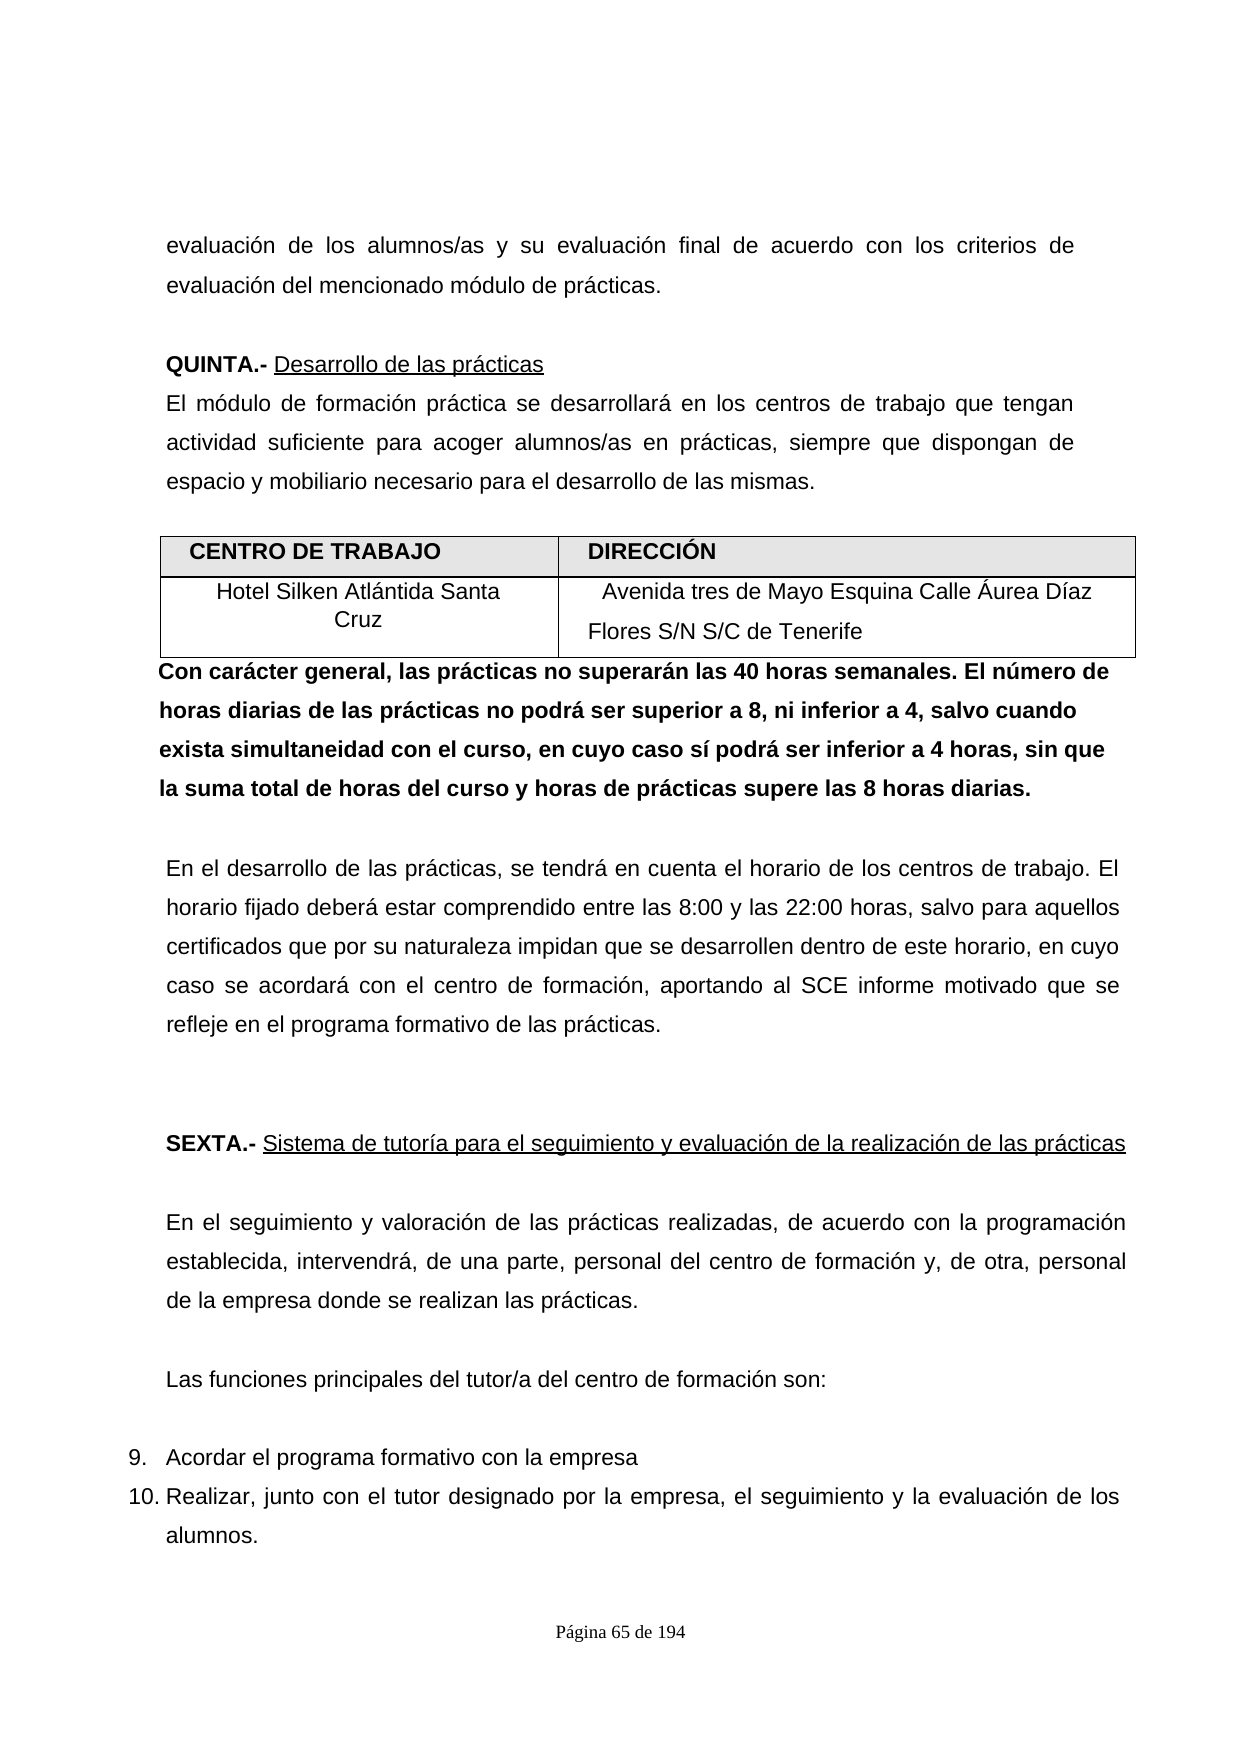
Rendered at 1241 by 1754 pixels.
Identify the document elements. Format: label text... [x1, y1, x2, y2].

list Realizar, junto con el tutor designado por la empresa, el seguimiento y la evaluación de los alumnos. [128, 1483, 1120, 1549]
text QUINTA.- Desarrollo de las prácticas [166, 351, 1127, 377]
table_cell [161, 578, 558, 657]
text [166, 232, 1075, 298]
text En el seguimiento y valoración de las prácticas realizadas, de acuerdo con la programación establecida, intervendrá, de una parte, personal del centro de formación y, de otra, personal de la empresa donde se realizan las prácticas. [166, 1208, 1127, 1313]
text SEXTA.- Sistema de tutoría para el seguimiento y evaluación de la realización de las prácticas [166, 1129, 1127, 1156]
list Acordar el programa formativo con la empresa [128, 1444, 1120, 1471]
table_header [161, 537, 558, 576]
text Las funciones principales del tutor/a del centro de formación son: [166, 1366, 1120, 1392]
text En el desarrollo de las prácticas, se tendrá en cuenta el horario de los centros de trabajo. El horario fijado deberá estar comprendido entre las 8:00 y las 22:00 horas, salvo para aquellos certificados que por su naturaleza impidan que se desarrollen dentro de este horario, en cuyo caso se acordará con el centro de formación, aportando al SCE informe motivado que se refleje en el programa formativo de las prácticas. [166, 854, 1120, 1038]
text El módulo de formación práctica se desarrollará en los centros de trabajo que tengan actividad suficiente para acoger alumnos/as en prácticas, siempre que dispongan de espacio y mobiliario necesario para el desarrollo de las mismas. [166, 390, 1075, 494]
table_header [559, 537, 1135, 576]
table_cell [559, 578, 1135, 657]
text Con carácter general, las prácticas no superarán las 40 horas semanales. El número de horas diarias de las prácticas no podrá ser superior a 8, ni inferior a 4, salvo cuando exista simultaneidad con el curso, en cuyo caso sí podrá ser inferior a 4 horas, sin que la suma total de horas del curso y horas de prácticas supere las 8 horas diarias. [158, 658, 1127, 802]
